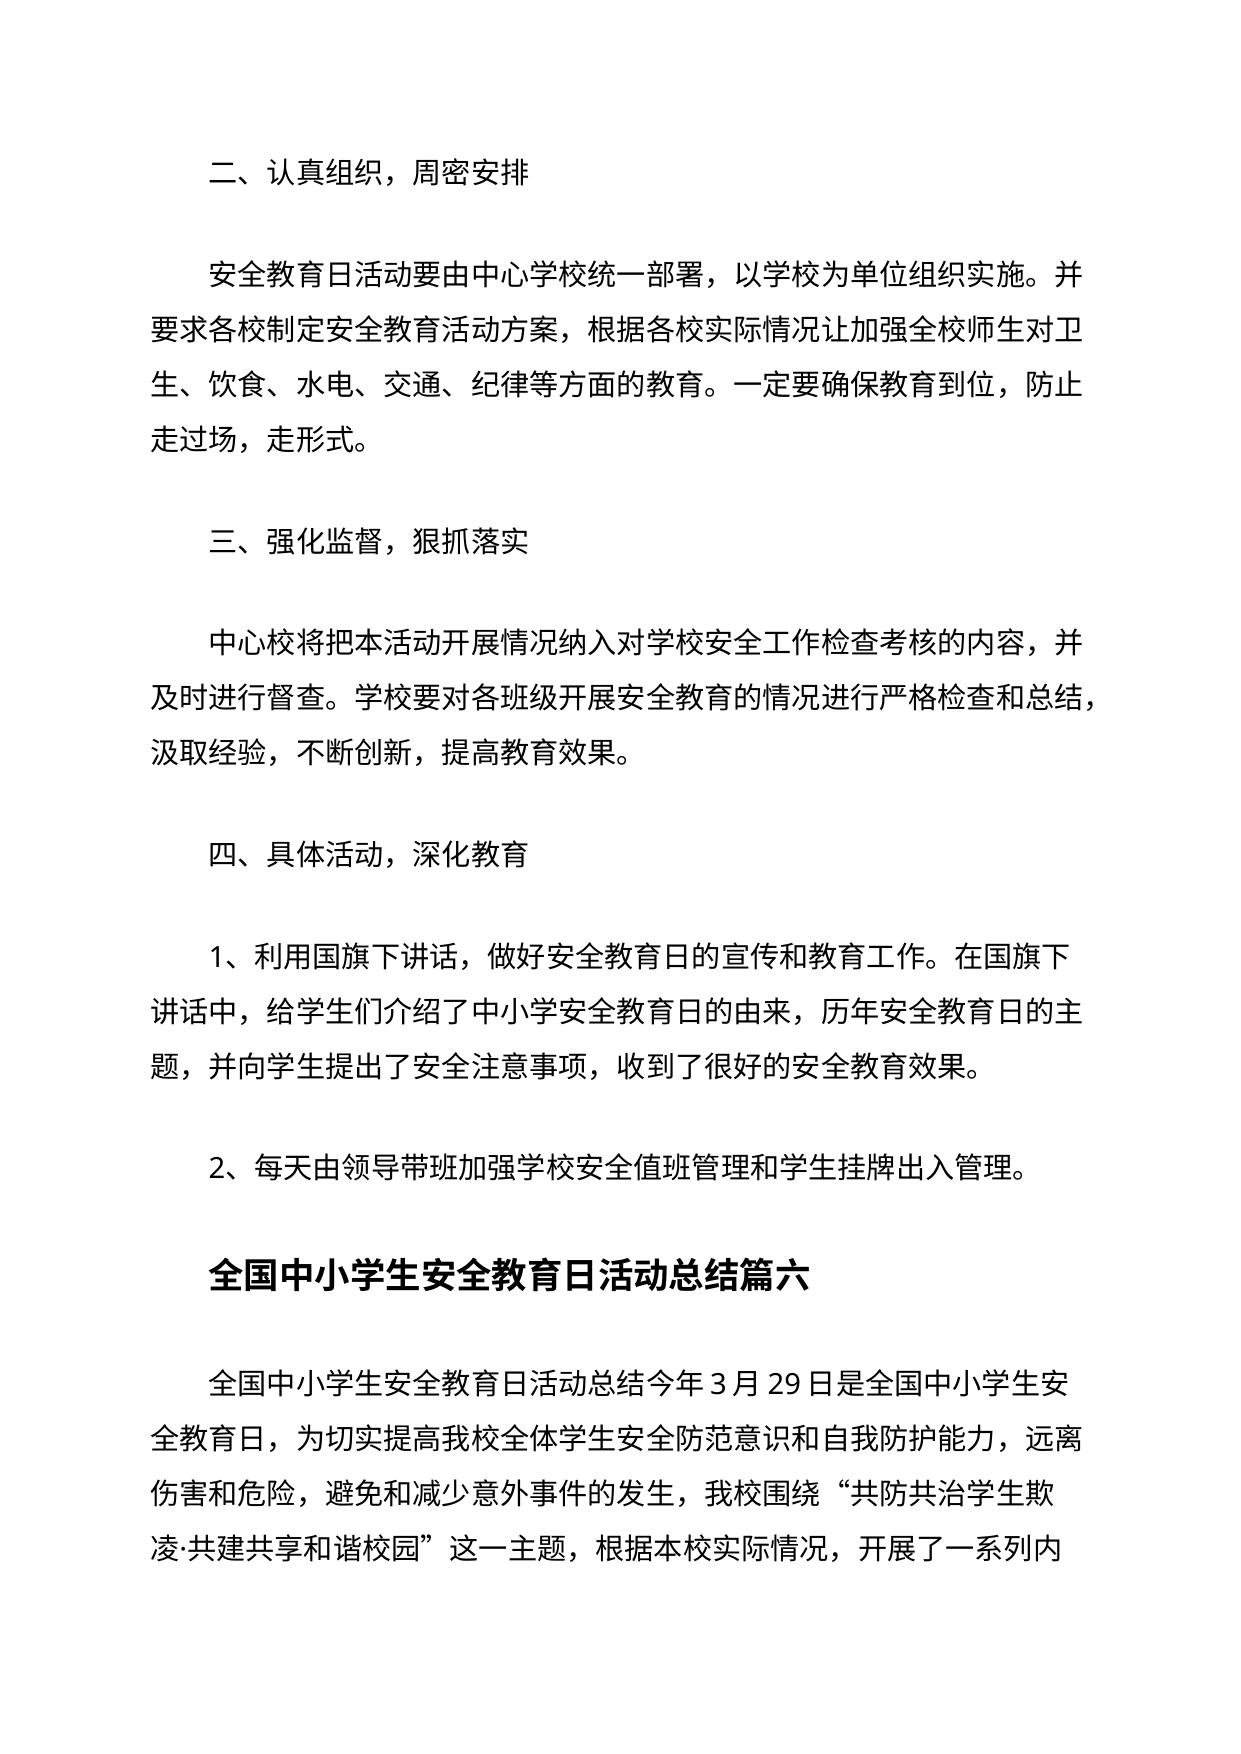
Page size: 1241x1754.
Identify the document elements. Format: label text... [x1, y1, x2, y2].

text 三、强化监督，狠抓落实 [150, 518, 1090, 561]
text 安全教育日活动要由中心学校统一部署，以学校为单位组织实施。并要求各校制定安全教育活动方案，根据各校实际情况让加强全校师生对卫生、饮食、水电、交通、纪律等方面的教育。一定要确保教育到位，防止走过场，走形式。 [150, 252, 1090, 459]
text 1、利用国旗下讲话，做好安全教育日的宣传和教育工作。在国旗下讲话中，给学生们介绍了中小学安全教育日的由来，历年安全教育日的主题，并向学生提出了安全注意事项，收到了很好的安全教育效果。 [150, 933, 1090, 1086]
text 全国中小学生安全教育日活动总结篇六 [150, 1247, 1090, 1298]
text 二、认真组织，周密安排 [150, 150, 1090, 192]
text 2、每天由领导带班加强学校安全值班管理和学生挂牌出入管理。 [150, 1145, 1090, 1187]
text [150, 1360, 1090, 1568]
text 中心校将把本活动开展情况纳入对学校安全工作检查考核的内容，并及时进行督查。学校要对各班级开展安全教育的情况进行严格检查和总结，汲取经验，不断创新，提高教育效果。 [150, 620, 1090, 772]
text 四、具体活动，深化教育 [150, 832, 1090, 874]
